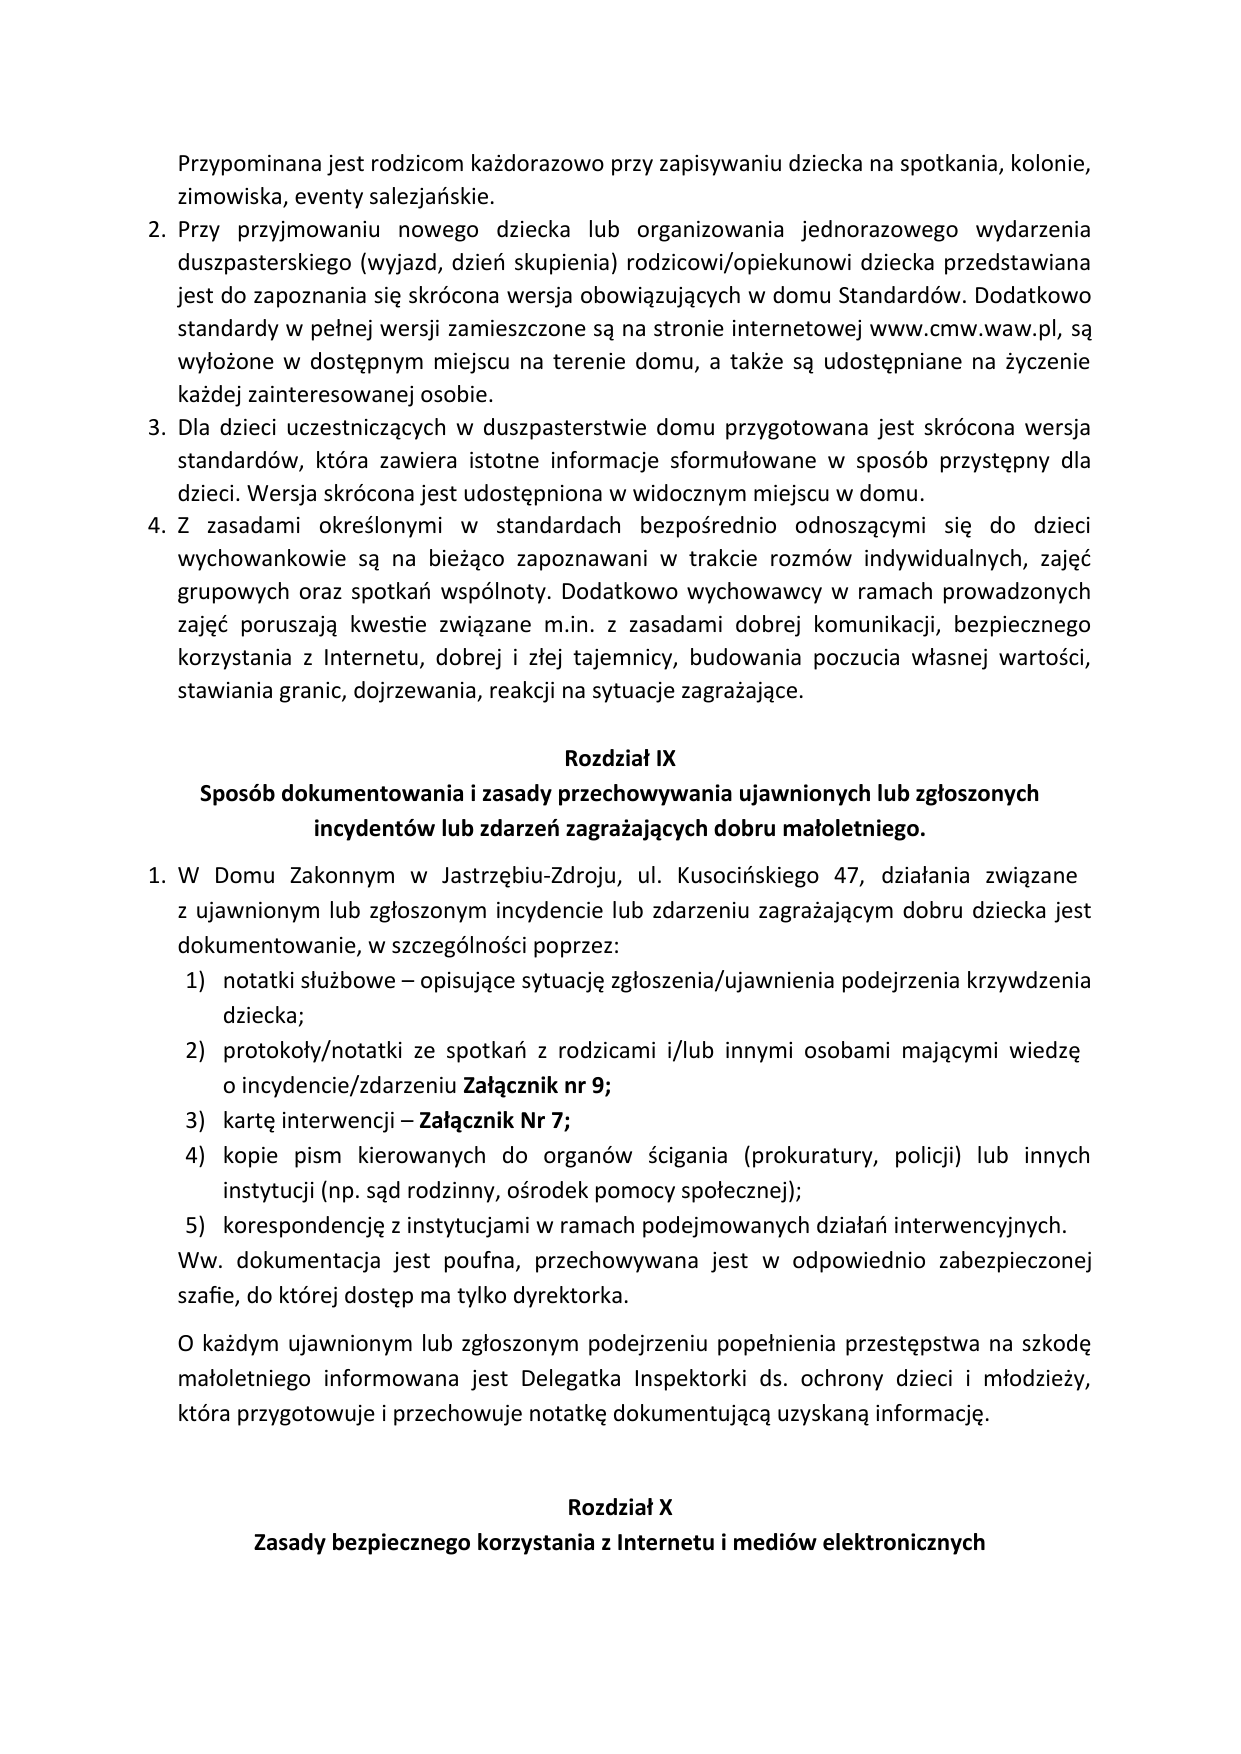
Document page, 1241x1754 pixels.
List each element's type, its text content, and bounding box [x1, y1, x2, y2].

text O każdym ujawnionym lub zgłoszonym podejrzeniu popełnienia przestępstwa na szkodę małoletniego informowana jest Delegatka Inspektorki ds. ochrony dzieci i młodzieży, która przygotowuje i przechowuje notatkę dokumentującą uzyskaną informację. [177, 1327, 1093, 1428]
text Ww. dokumentacja jest poufna, przechowywana jest w odpowiednio zabezpieczonej szafie, do której dostęp ma tylko dyrektorka. [177, 1245, 1093, 1310]
list Z zasadami określonymi w standardach bezpośrednio odnoszącymi się do dzieci wychowankowie są na bieżąco zapoznawani w trakcie rozmów indywidualnych, zajęć grupowych oraz spotkań wspólnoty. Dodatkowo wychowawcy w ramach prowadzonych zajęć poruszają kwestie związane m.in. z zasadami dobrej komunikacji, bezpiecznego korzystania z Internetu, dobrej i złej tajemnicy, budowania poczucia własnej wartości, stawiania granic, dojrzewania, reakcji na sytuacje zagrażające. [148, 510, 1093, 705]
list protokoły/notatki ze spotkań z rodzicami i/lub innymi osobami mającymi wiedzę o incydencie/zdarzeniu Załącznik nr 9; [185, 1035, 1093, 1100]
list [148, 148, 1093, 211]
text Rozdział IX [148, 742, 1093, 773]
text Zasady bezpiecznego korzystania z Internetu i mediów elektronicznych [148, 1526, 1093, 1556]
list Przy przyjmowaniu nowego dziecka lub organizowania jednorazowego wydarzenia duszpasterskiego (wyjazd, dzień skupienia) rodzicowi/opiekunowi dziecka przedstawiana jest do zapoznania się skrócona wersja obowiązujących w domu Standardów. Dodatkowo standardy w pełnej wersji zamieszczone są na stronie internetowej www.cmw.waw.pl, są wyłożone w dostępnym miejscu na terenie domu, a także są udostępniane na życzenie każdej zainteresowanej osobie. [148, 213, 1093, 408]
list Dla dzieci uczestniczących w duszpasterstwie domu przygotowana jest skrócona wersja standardów, która zawiera istotne informacje sformułowane w sposób przystępny dla dzieci. Wersja skrócona jest udostępniona w widocznym miejscu w domu. [148, 411, 1093, 507]
list kartę interwencji – Załącznik Nr 7; [185, 1105, 1093, 1135]
list W Domu Zakonnym w Jastrzębiu-Zdroju, ul. Kusocińskiego 47, działania związane z ujawnionym lub zgłoszonym incydencie lub zdarzeniu zagrażającym dobru dziecka jest dokumentowanie, w szczególności poprzez: [148, 860, 1093, 960]
list kopie pism kierowanych do organów ścigania (prokuratury, policji) lub innych instytucji (np. sąd rodzinny, ośrodek pomocy społecznej); [185, 1140, 1093, 1205]
text Rozdział X [148, 1491, 1093, 1521]
text Sposób dokumentowania i zasady przechowywania ujawnionych lub zgłoszonych incydentów lub zdarzeń zagrażających dobru małoletniego. [148, 777, 1093, 843]
list korespondencję z instytucjami w ramach podejmowanych działań interwencyjnych. [185, 1210, 1093, 1240]
list notatki służbowe – opisujące sytuację zgłoszenia/ujawnienia podejrzenia krzywdzenia dziecka; [185, 965, 1093, 1030]
